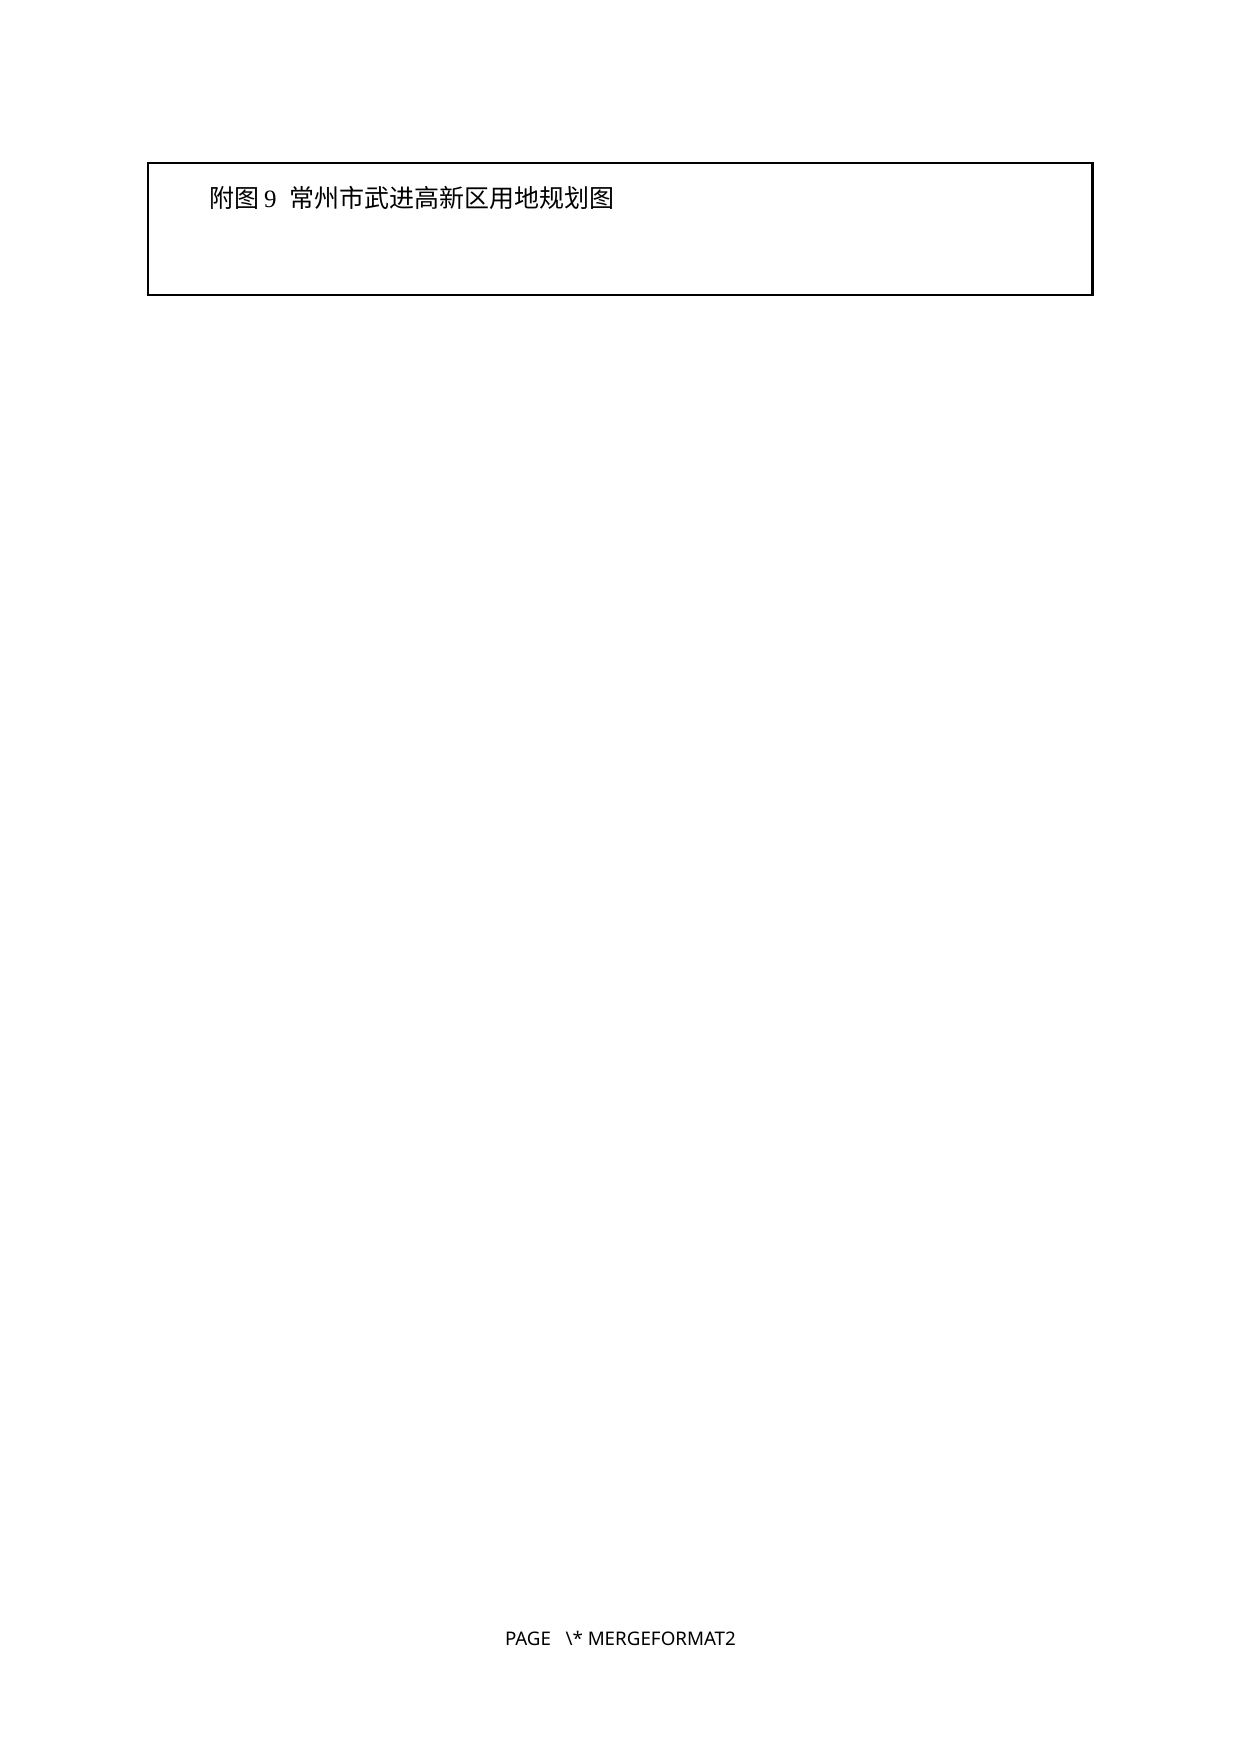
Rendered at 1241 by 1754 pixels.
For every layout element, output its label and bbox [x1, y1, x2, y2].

table_header [149, 164, 1091, 294]
